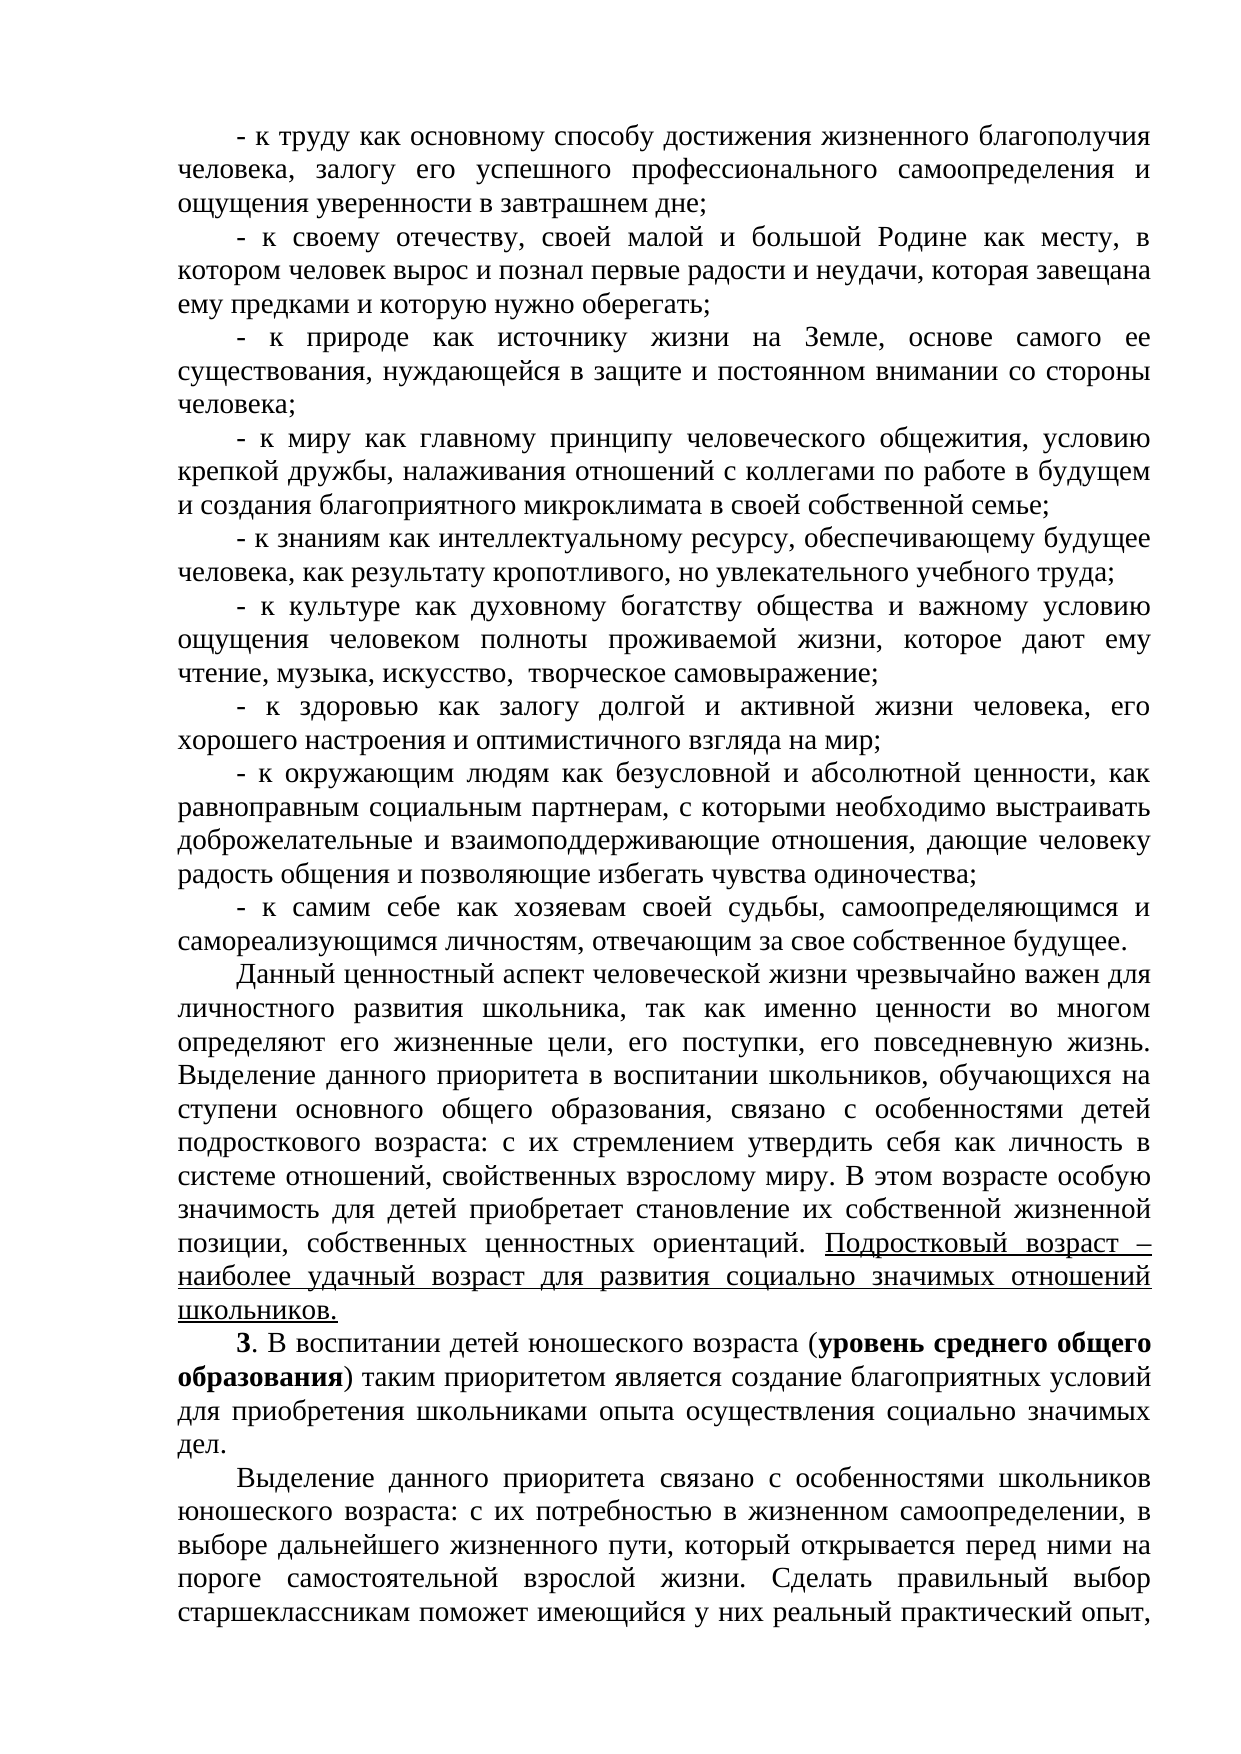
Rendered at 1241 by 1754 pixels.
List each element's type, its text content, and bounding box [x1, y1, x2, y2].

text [177, 1460, 1152, 1627]
text Данный ценностный аспект человеческой жизни чрезвычайно важен для личностного развития школьника, так как именно ценности во многом определяют его жизненные цели, его поступки, его повседневную жизнь. Выделение данного приоритета в воспитании школьников, обучающихся на ступени основного общего образования, связано с особенностями детей подросткового возраста: с их стремлением утвердить себя как личность в системе отношений, свойственных взрослому миру. В этом возрасте особую значимость для детей приобретает становление их собственной жизненной позиции, собственных ценностных ориентаций. Подростковый возраст – наиболее удачный возраст для развития социально значимых отношений школьников. [177, 957, 1152, 1288]
text - к культуре как духовному богатству общества и важному условию ощущения человеком полноты проживаемой жизни, которое дают ему чтение, музыка, искусство, творческое самовыражение; [177, 588, 1152, 688]
text 3. В воспитании детей юношеского возраста (уровень среднего общего образования) таким приоритетом является создание благоприятных условий для приобретения школьниками опыта осуществления социально значимых дел. [177, 1326, 1152, 1460]
text - к своему отечеству, своей малой и большой Родине как месту, в котором человек вырос и познал первые радости и неудачи, которая завещана ему предками и которую нужно оберегать; [177, 219, 1152, 319]
text - к здоровью как залогу долгой и активной жизни человека, его хорошего настроения и оптимистичного взгляда на мир; [177, 688, 1152, 755]
text - к миру как главному принципу человеческого общежития, условию крепкой дружбы, налаживания отношений с коллегами по работе в будущем и создания благоприятного микроклимата в своей собственной семье; [177, 420, 1152, 521]
text - к окружающим людям как безусловной и абсолютной ценности, как равноправным социальным партнерам, с которыми необходимо выстраивать доброжелательные и взаимоподдерживающие отношения, дающие человеку радость общения и позволяющие избегать чувства одиночества; [177, 755, 1152, 889]
text - к знаниям как интеллектуальному ресурсу, обеспечивающему будущее человека, как результату кропотливого, но увлекательного учебного труда; [177, 521, 1152, 588]
text - к природе как источнику жизни на Земле, основе самого ее существования, нуждающейся в защите и постоянном внимании со стороны человека; [177, 319, 1152, 420]
text - к самим себе как хозяевам своей судьбы, самоопределяющимся и самореализующимся личностям, отвечающим за свое собственное будущее. [177, 889, 1152, 957]
text - к труду как основному способу достижения жизненного благополучия человека, залогу его успешного профессионального самоопределения и ощущения уверенности в завтрашнем дне; [177, 118, 1152, 219]
